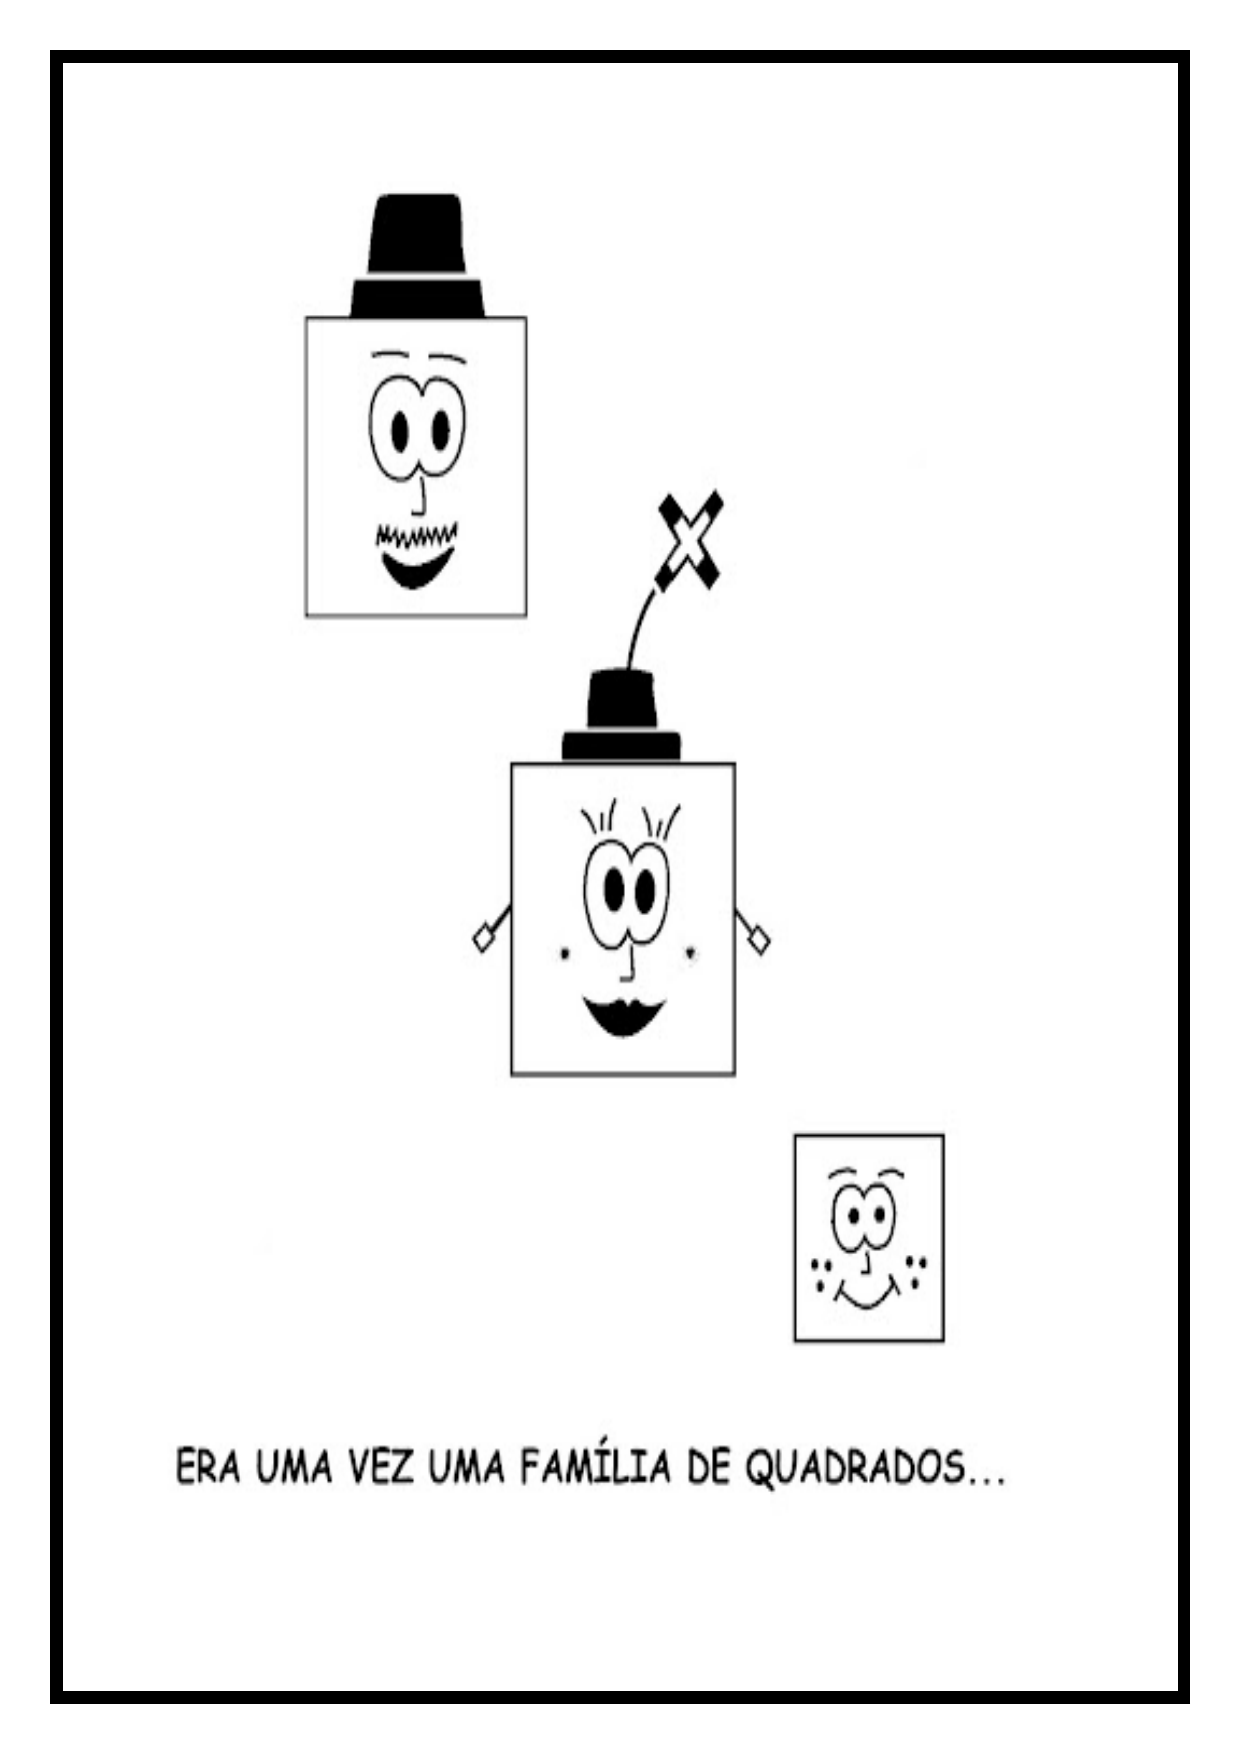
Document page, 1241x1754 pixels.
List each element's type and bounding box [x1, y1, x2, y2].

picture [100, 88, 1152, 1611]
